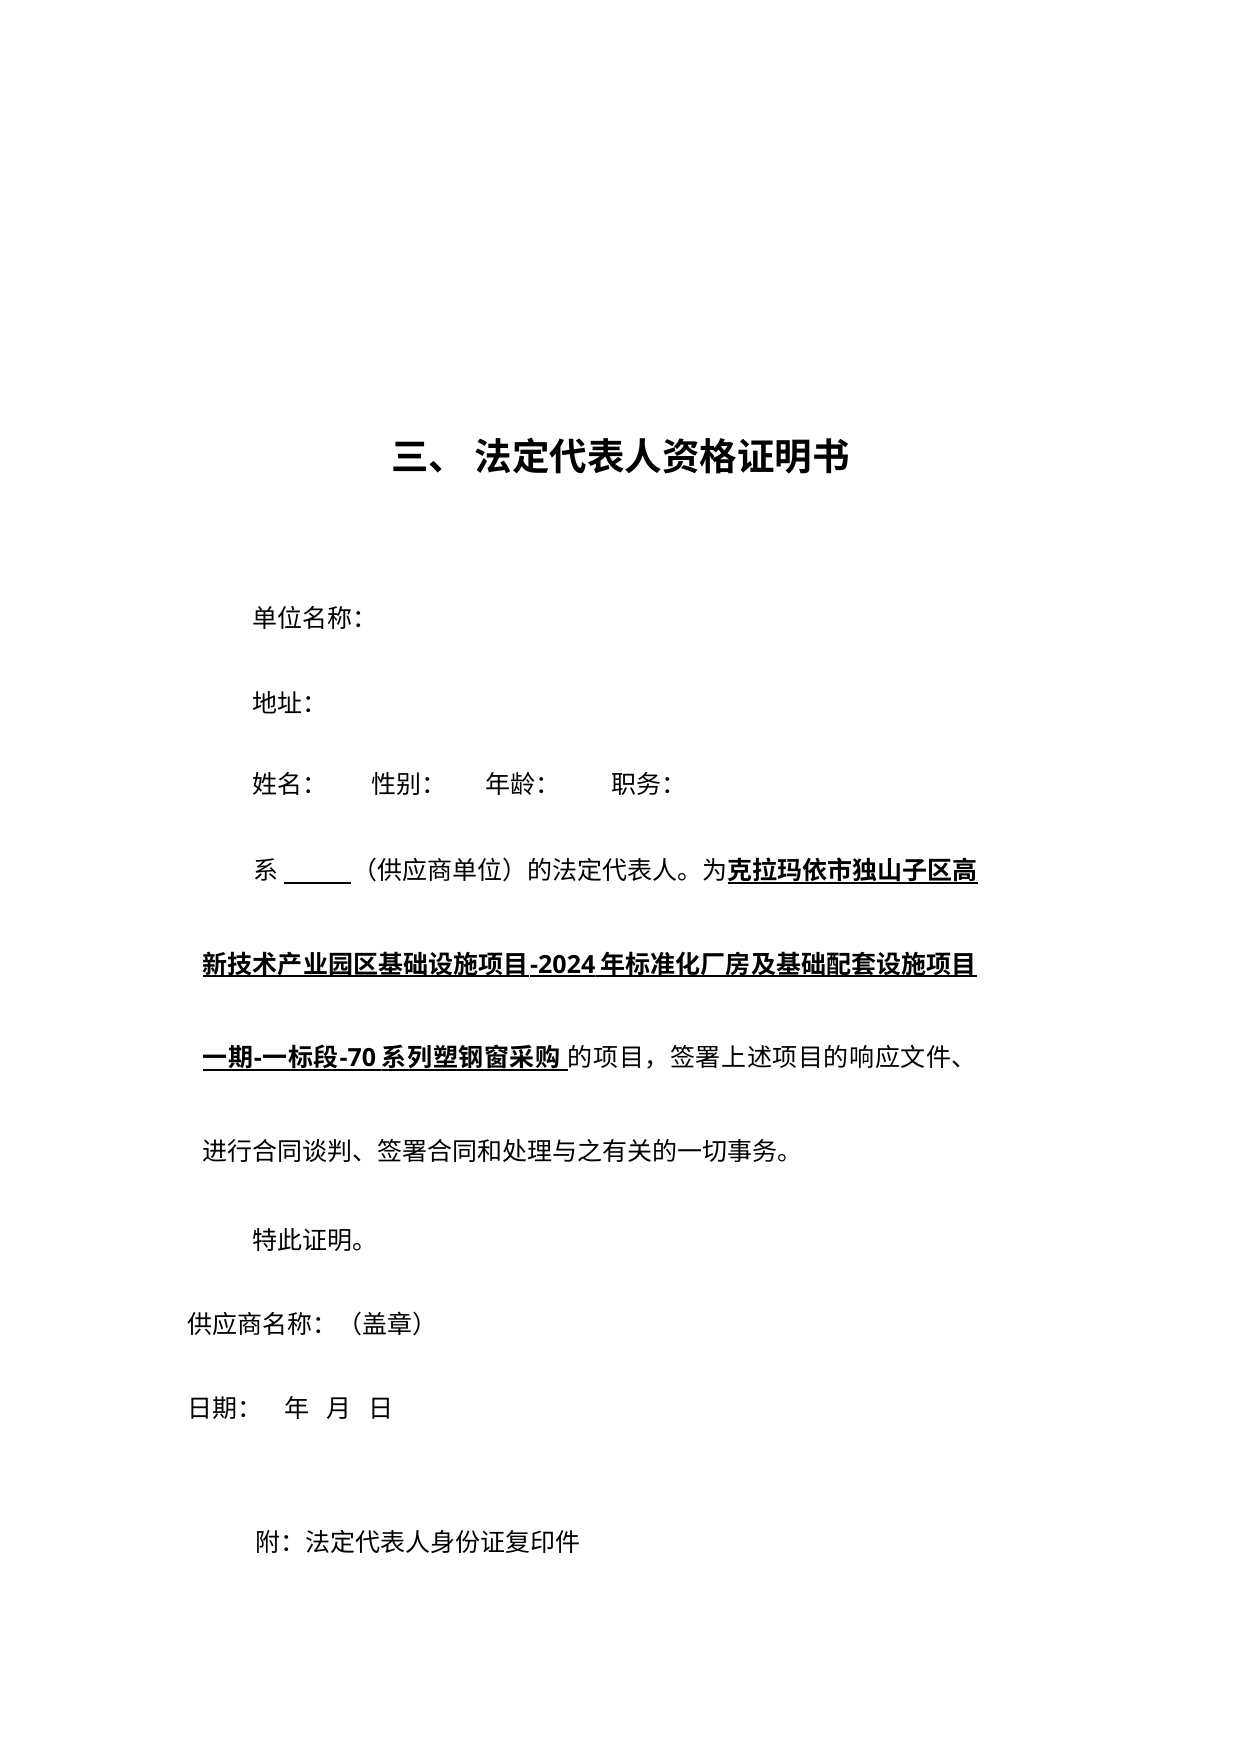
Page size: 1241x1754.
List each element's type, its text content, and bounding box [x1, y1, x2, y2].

text 日期： 年 月 日 [187, 1374, 1053, 1439]
text 供应商名称：（盖章） [187, 1290, 1053, 1355]
text 系 （供应商单位）的法定代表人。为克拉玛依市独山子区高新技术产业园区基础设施项目-2024年标准化厂房及基础配套设施项目一期-一标段-70系列塑钢窗采购 的项目，签署上述项目的响应文件、进行合同谈判、签署合同和处理与之有关的一切事务。 [202, 836, 978, 1182]
text 姓名： 性别： 年龄： 职务： [252, 751, 1053, 816]
text 单位名称： [252, 584, 1053, 649]
text 地址： [252, 669, 1053, 734]
text 特此证明。 [252, 1206, 1053, 1271]
text 三、 法定代表人资格证明书 [187, 422, 1053, 487]
text 附：法定代表人身份证复印件 [255, 1508, 1053, 1573]
